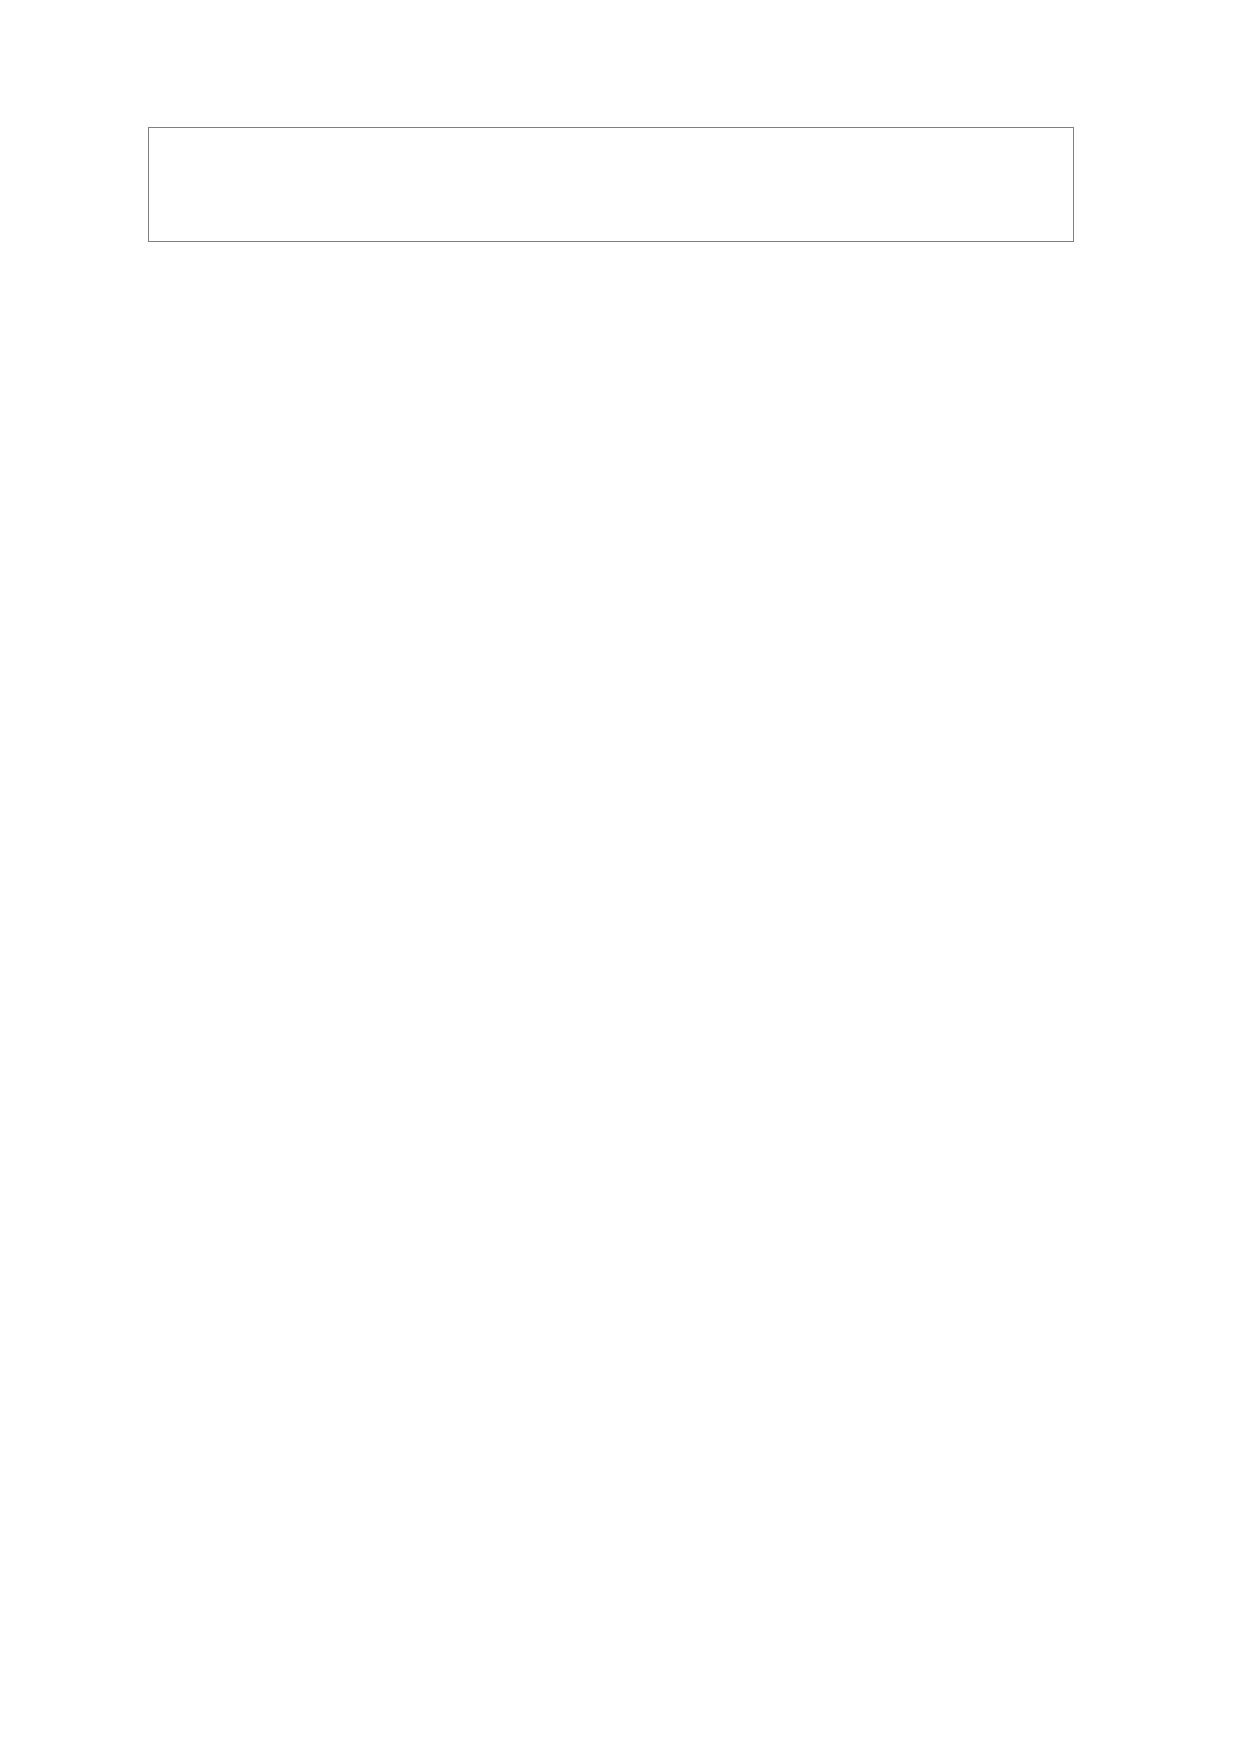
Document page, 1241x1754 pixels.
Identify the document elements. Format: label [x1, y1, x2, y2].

table_header [149, 128, 1073, 241]
